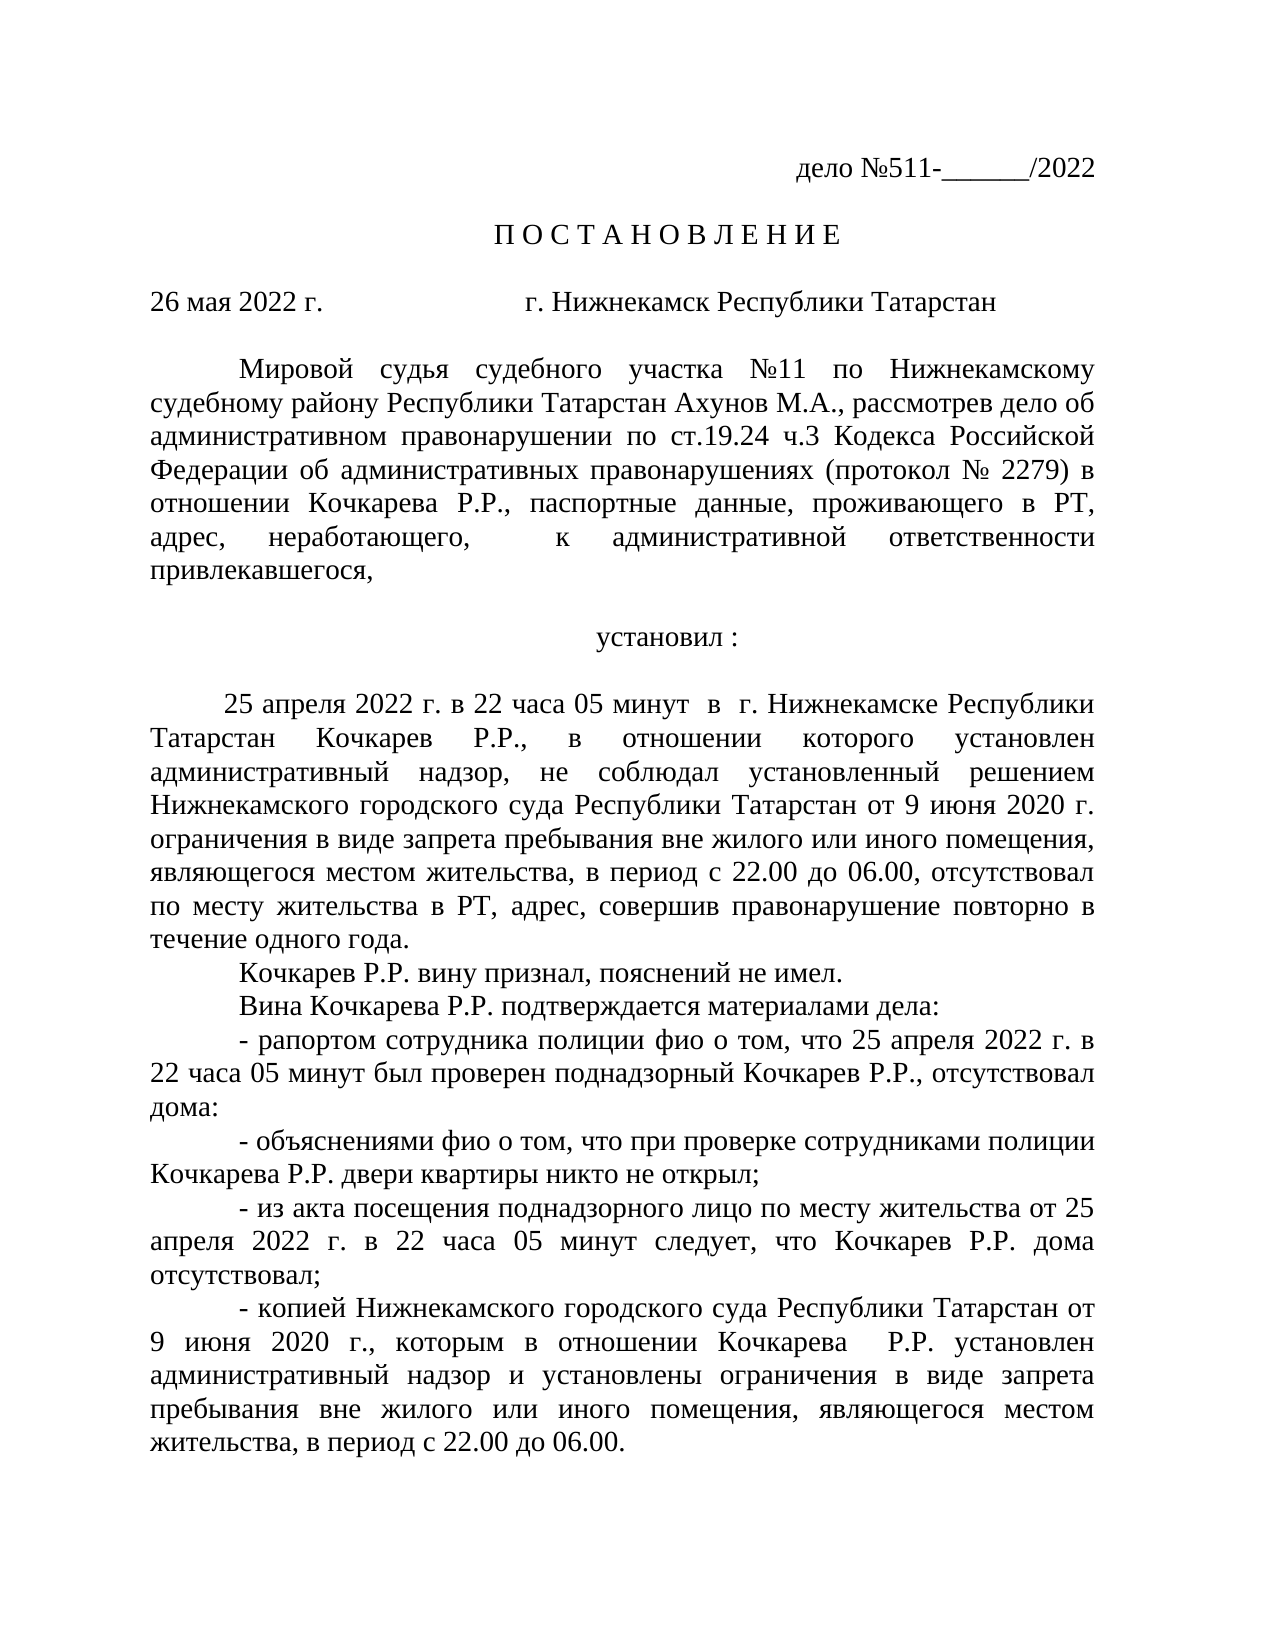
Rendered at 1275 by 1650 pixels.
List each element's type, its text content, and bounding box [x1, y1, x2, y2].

text П О С Т А Н О В Л Е Н И Е [150, 217, 1096, 251]
text Кочкарев Р.Р. вину признал, пояснений не имел. [150, 955, 1096, 988]
text установил : [150, 619, 1096, 653]
text - объяснениями фио о том, что при проверке сотрудниками полиции Кочкарева Р.Р. двери квартиры никто не открыл; [150, 1123, 1096, 1190]
text дело №511-______/2022 [150, 150, 1096, 183]
text - рапортом сотрудника полиции фио о том, что 25 апреля 2022 г. в 22 часа 05 минут был проверен поднадзорный Кочкарев Р.Р., отсутствовал дома: [150, 1022, 1096, 1123]
text 25 апреля 2022 г. в 22 часа 05 минут в г. Нижнекамске Республики Татарстан Кочкарев Р.Р., в отношении которого установлен административный надзор, не соблюдал установленный решением Нижнекамского городского суда Республики Татарстан от 9 июня 2020 г. ограничения в виде запрета пребывания вне жилого или иного помещения, являющегося местом жительства, в период с 22.00 до 06.00, отсутствовал по месту жительства в РТ, адрес, совершив правонарушение повторно в течение одного года. [150, 687, 1096, 955]
text Мировой судья судебного участка №11 по Нижнекамскому судебному району Республики Татарстан Ахунов М.А., рассмотрев дело об административном правонарушении по ст.19.24 ч.3 Кодекса Российской Федерации об административных правонарушениях (протокол № 2279) в отношении Кочкарева Р.Р., паспортные данные, проживающего в РТ, адрес, неработающего, к административной ответственности привлекавшегося, [150, 351, 1096, 586]
text - копией Нижнекамского городского суда Республики Татарстан от 9 июня 2020 г., которым в отношении Кочкарева Р.Р. установлен административный надзор и установлены ограничения в виде запрета пребывания вне жилого или иного помещения, являющегося местом жительства, в период с 22.00 до 06.00. [150, 1290, 1096, 1458]
text 26 мая 2022 г. г. Нижнекамск Республики Татарстан [150, 284, 1096, 318]
text Вина Кочкарева Р.Р. подтверждается материалами дела: [150, 988, 1096, 1022]
text - из акта посещения поднадзорного лицо по месту жительства от 25 апреля 2022 г. в 22 часа 05 минут следует, что Кочкарев Р.Р. дома отсутствовал; [150, 1190, 1096, 1290]
